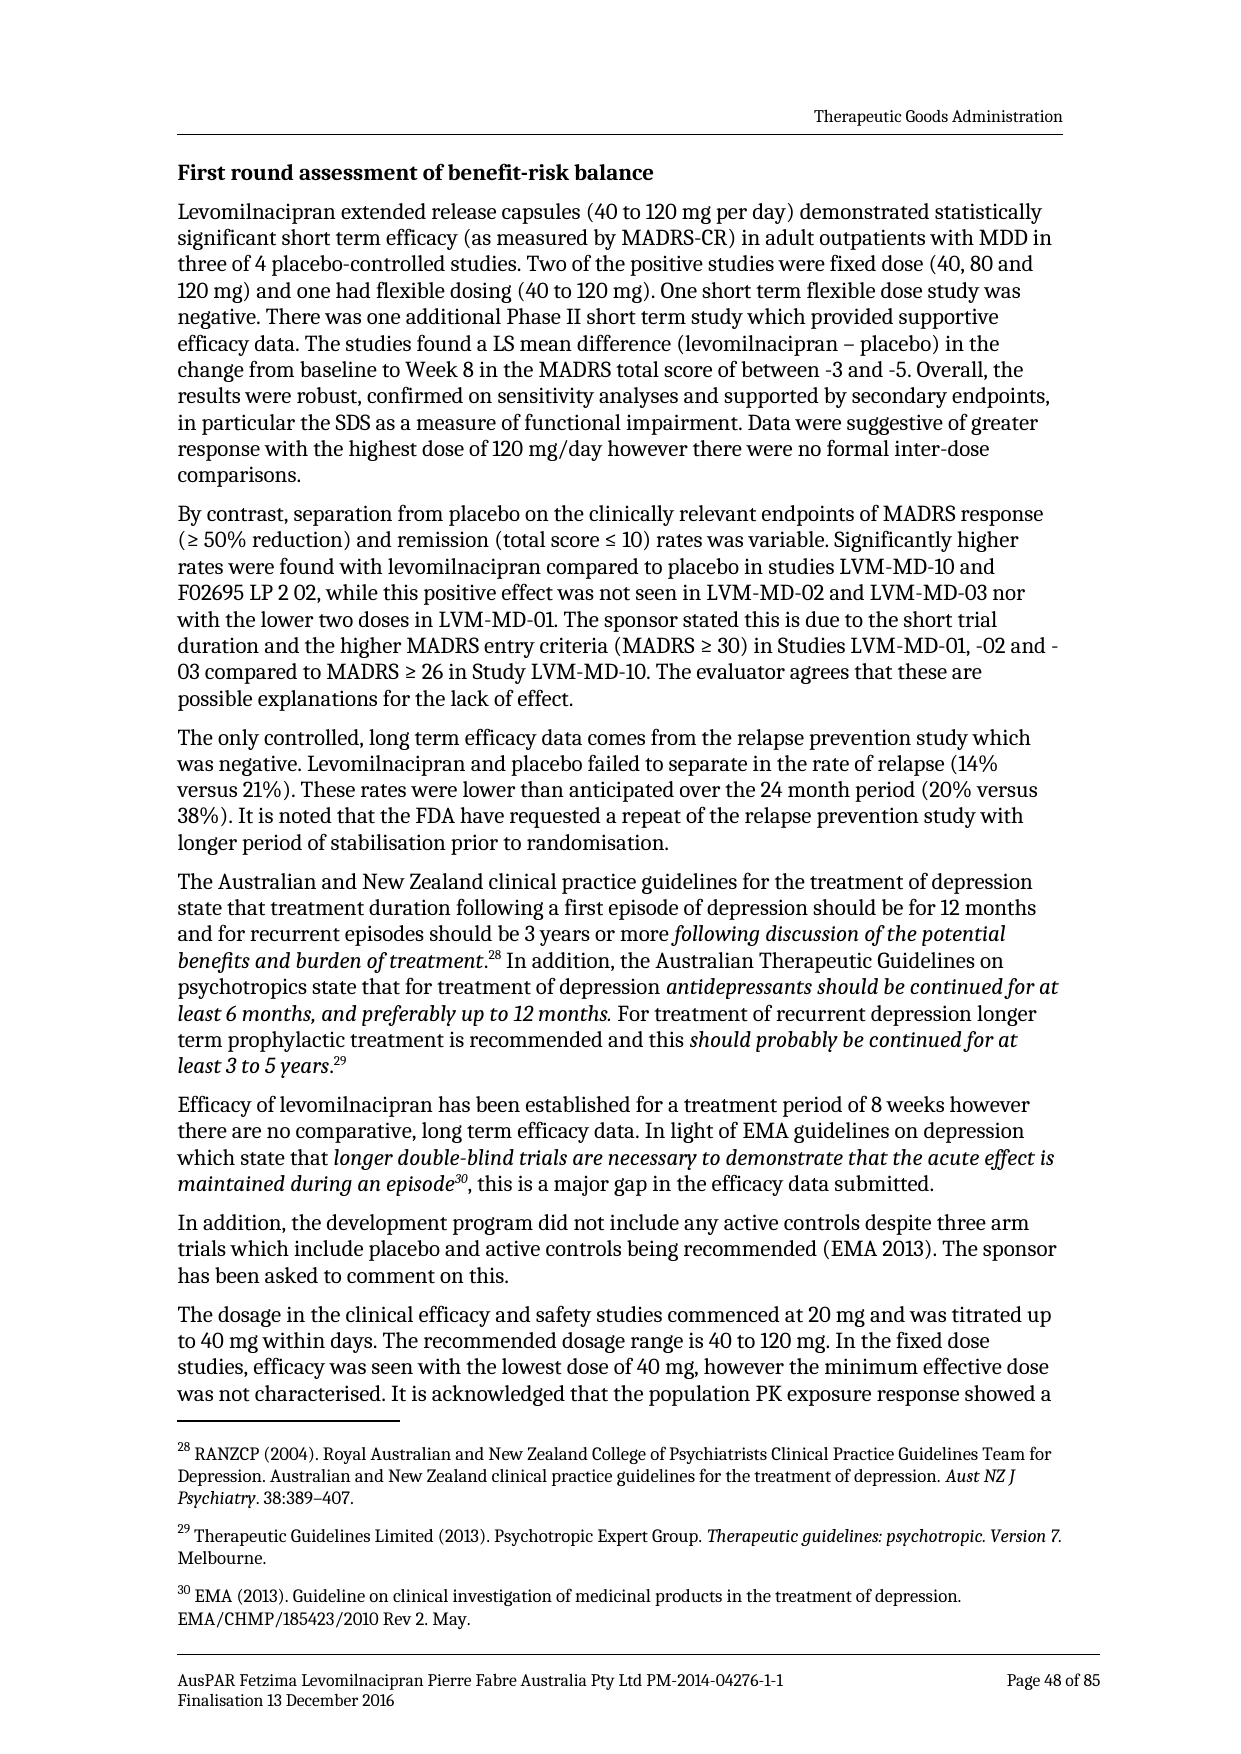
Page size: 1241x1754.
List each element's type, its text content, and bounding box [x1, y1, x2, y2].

subtitle First round assessment of benefit-risk balance [177, 160, 1063, 186]
text Efficacy of levomilnacipran has been established for a treatment period of 8 weeks however there are no comparative, long term efficacy data. In light of EMA guidelines on depression which state that longer double-blind trials are necessary to demonstrate that the acute effect is maintained during an episode, this is a major gap in the efficacy data submitted. [177, 1092, 1063, 1197]
text The Australian and New Zealand clinical practice guidelines for the treatment of depression state that treatment duration following a first episode of depression should be for 12 months and for recurrent episodes should be 3 years or more following discussion of the potential benefits and burden of treatment. In addition, the Australian Therapeutic Guidelines on psychotropics state that for treatment of depression antidepressants should be continued for at least 6 months, and preferably up to 12 months. For treatment of recurrent depression longer term prophylactic treatment is recommended and this should probably be continued for at least 3 to 5 years. [177, 868, 1063, 1079]
text Levomilnacipran extended release capsules (40 to 120 mg per day) demonstrated statistically significant short term efficacy (as measured by MADRS-CR) in adult outpatients with MDD in three of 4 placebo-controlled studies. Two of the positive studies were fixed dose (40, 80 and 120 mg) and one had flexible dosing (40 to 120 mg). One short term flexible dose study was negative. There was one additional Phase II short term study which provided supportive efficacy data. The studies found a LS mean difference (levomilnacipran – placebo) in the change from baseline to Week 8 in the MADRS total score of between -3 and -5. Overall, the results were robust, confirmed on sensitivity analyses and supported by secondary endpoints, in particular the SDS as a measure of functional impairment. Data were suggestive of greater response with the highest dose of 120 mg/day however there were no formal inter-dose comparisons. [177, 198, 1063, 488]
text By contrast, separation from placebo on the clinically relevant endpoints of MADRS response (≥ 50% reduction) and remission (total score ≤ 10) rates was variable. Significantly higher rates were found with levomilnacipran compared to placebo in studies LVM-MD-10 and F02695 LP 2 02, while this positive effect was not seen in LVM-MD-02 and LVM-MD-03 nor with the lower two doses in LVM-MD-01. The sponsor stated this is due to the short trial duration and the higher MADRS entry criteria (MADRS ≥ 30) in Studies LVM-MD-01, -02 and -03 compared to MADRS ≥ 26 in Study LVM-MD-10. The evaluator agrees that these are possible explanations for the lack of effect. [177, 501, 1063, 712]
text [177, 1301, 1063, 1407]
text In addition, the development program did not include any active controls despite three arm trials which include placebo and active controls being recommended (EMA 2013). The sponsor has been asked to comment on this. [177, 1210, 1063, 1289]
text The only controlled, long term efficacy data comes from the relapse prevention study which was negative. Levomilnacipran and placebo failed to separate in the rate of relapse (14% versus 21%). These rates were lower than anticipated over the 24 month period (20% versus 38%). It is noted that the FDA have requested a repeat of the relapse prevention study with longer period of stabilisation prior to randomisation. [177, 724, 1063, 856]
